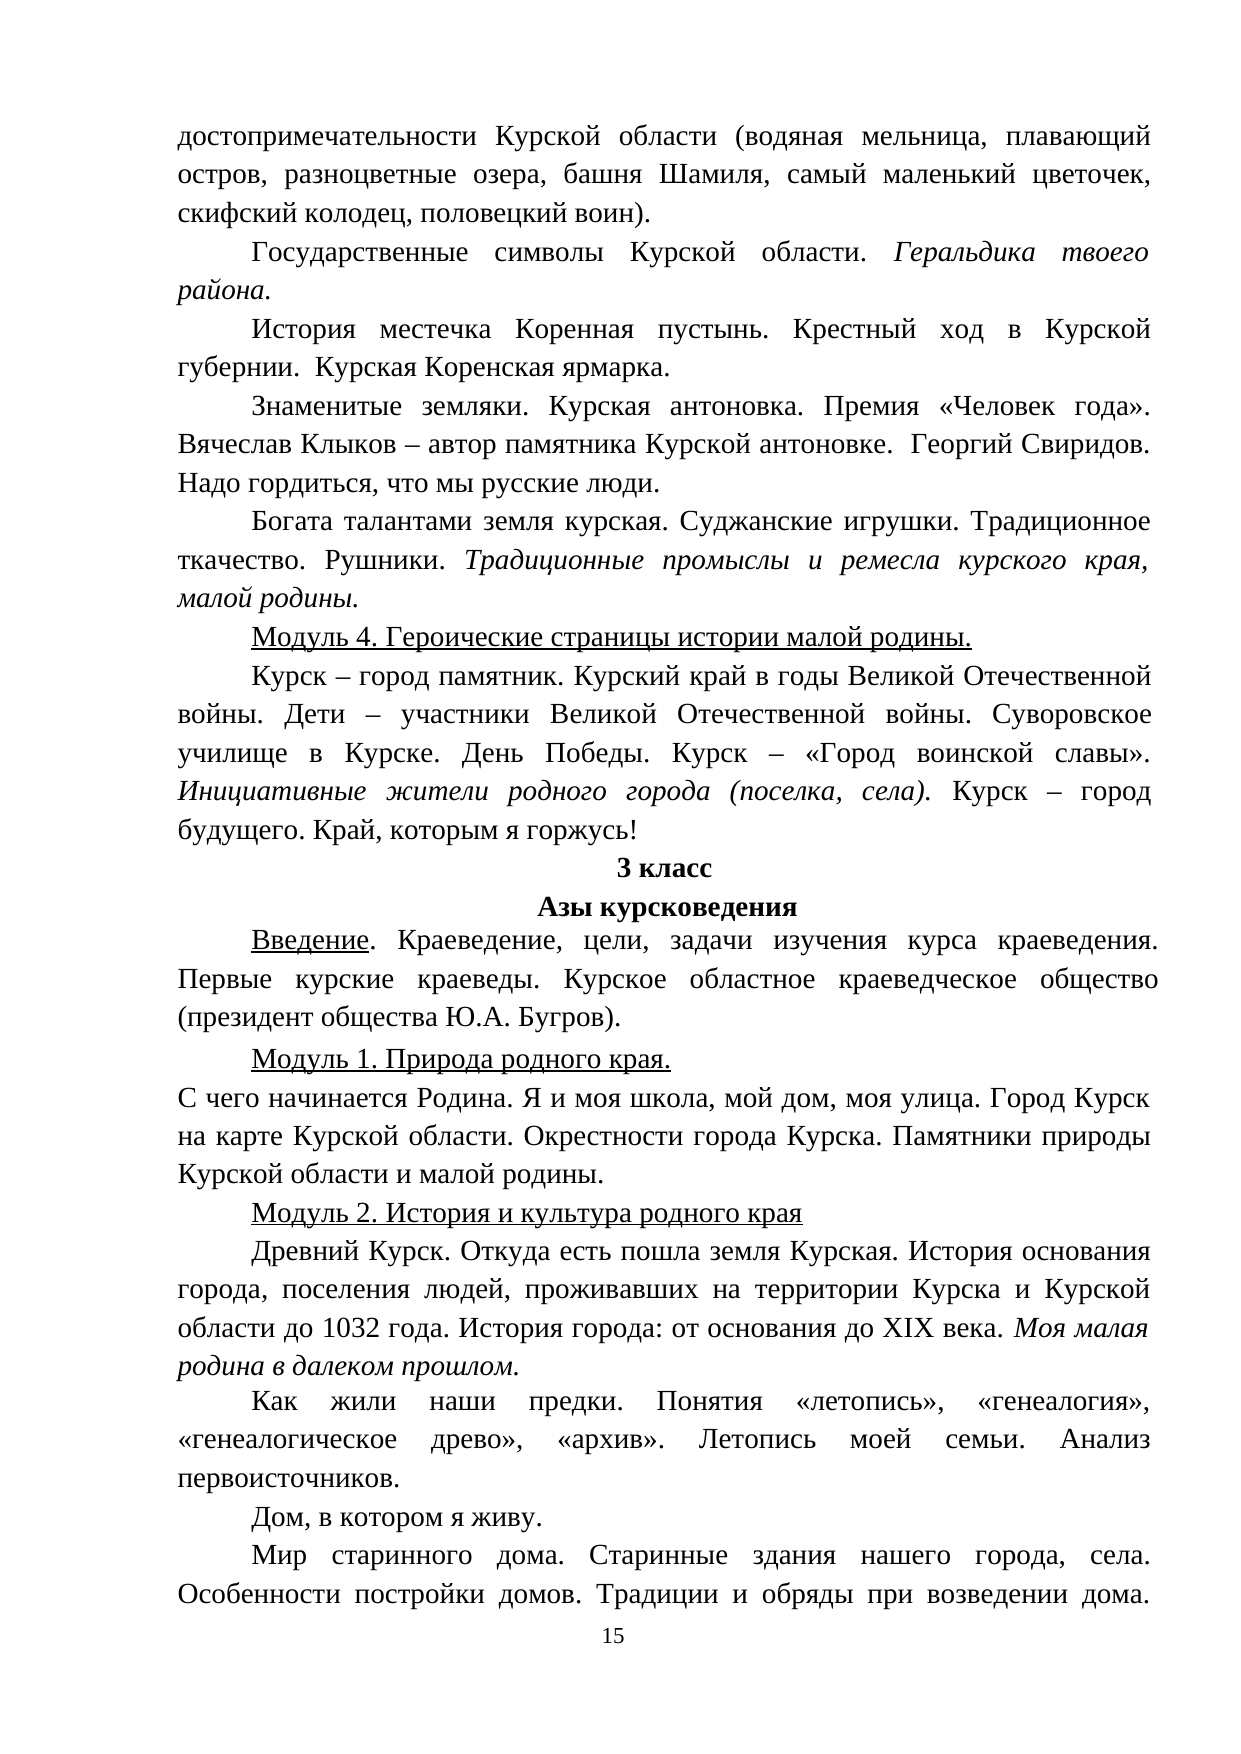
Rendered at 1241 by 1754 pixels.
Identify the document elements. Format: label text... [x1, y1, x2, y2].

subtitle Древний Курск. Откуда есть пошла земля Курская. История основания города, поселения людей, проживавших на территории Курска и Курской области до 1032 года. История города: от основания до XIX века. Моя малая родина в далеком прошлом. [177, 1230, 1151, 1383]
text 3 класс [177, 850, 1152, 884]
text Модуль 4. Героические страницы истории малой родины. [177, 619, 1152, 653]
subtitle Как жили наши предки. Понятия «летопись», «генеалогия», «генеалогическое древо», «архив». Летопись моей семьи. Анализ первоисточников. [177, 1383, 1151, 1494]
subtitle Модуль 1. Природа родного края. [177, 1038, 1151, 1076]
text Курск – город памятник. Курский край в годы Великой Отечественной войны. Дети – участники Великой Отечественной войны. Суворовское училище в Курске. День Победы. Курск – «Город воинской славы». Инициативные жители родного города (поселка, села). Курск – город будущего. Край, которым я горжусь! [177, 658, 1152, 845]
subtitle Модуль 2. История и культура родного края [177, 1191, 1151, 1230]
text Азы курсковедения [177, 889, 1152, 922]
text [177, 118, 1152, 229]
text Государственные символы Курской области. Геральдика твоего района. [177, 234, 1152, 306]
text Богата талантами земля курская. Суджанские игрушки. Традиционное ткачество. Рушники. Традиционные промыслы и ремесла курского края, малой родины. [177, 503, 1152, 614]
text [177, 1537, 1151, 1609]
text Введение. Краеведение, цели, задачи изучения курса краеведения. Первые курские краеведы. Курское областное краеведческое общество (президент общества Ю.А. Бугров). [177, 922, 1159, 1033]
text История местечка Коренная пустынь. Крестный ход в Курской губернии. Курская Коренская ярмарка. [177, 311, 1152, 383]
subtitle С чего начинается Родина. Я и моя школа, мой дом, моя улица. Город Курск на карте Курской области. Окрестности города Курска. Памятники природы Курской области и малой родины. [177, 1076, 1151, 1191]
text Знаменитые земляки. Курская антоновка. Премия «Человек года». Вячеслав Клыков – автор памятника Курской антоновке. Георгий Свиридов. Надо гордиться, что мы русские люди. [177, 388, 1152, 498]
text Дом, в котором я живу. [177, 1499, 1151, 1532]
